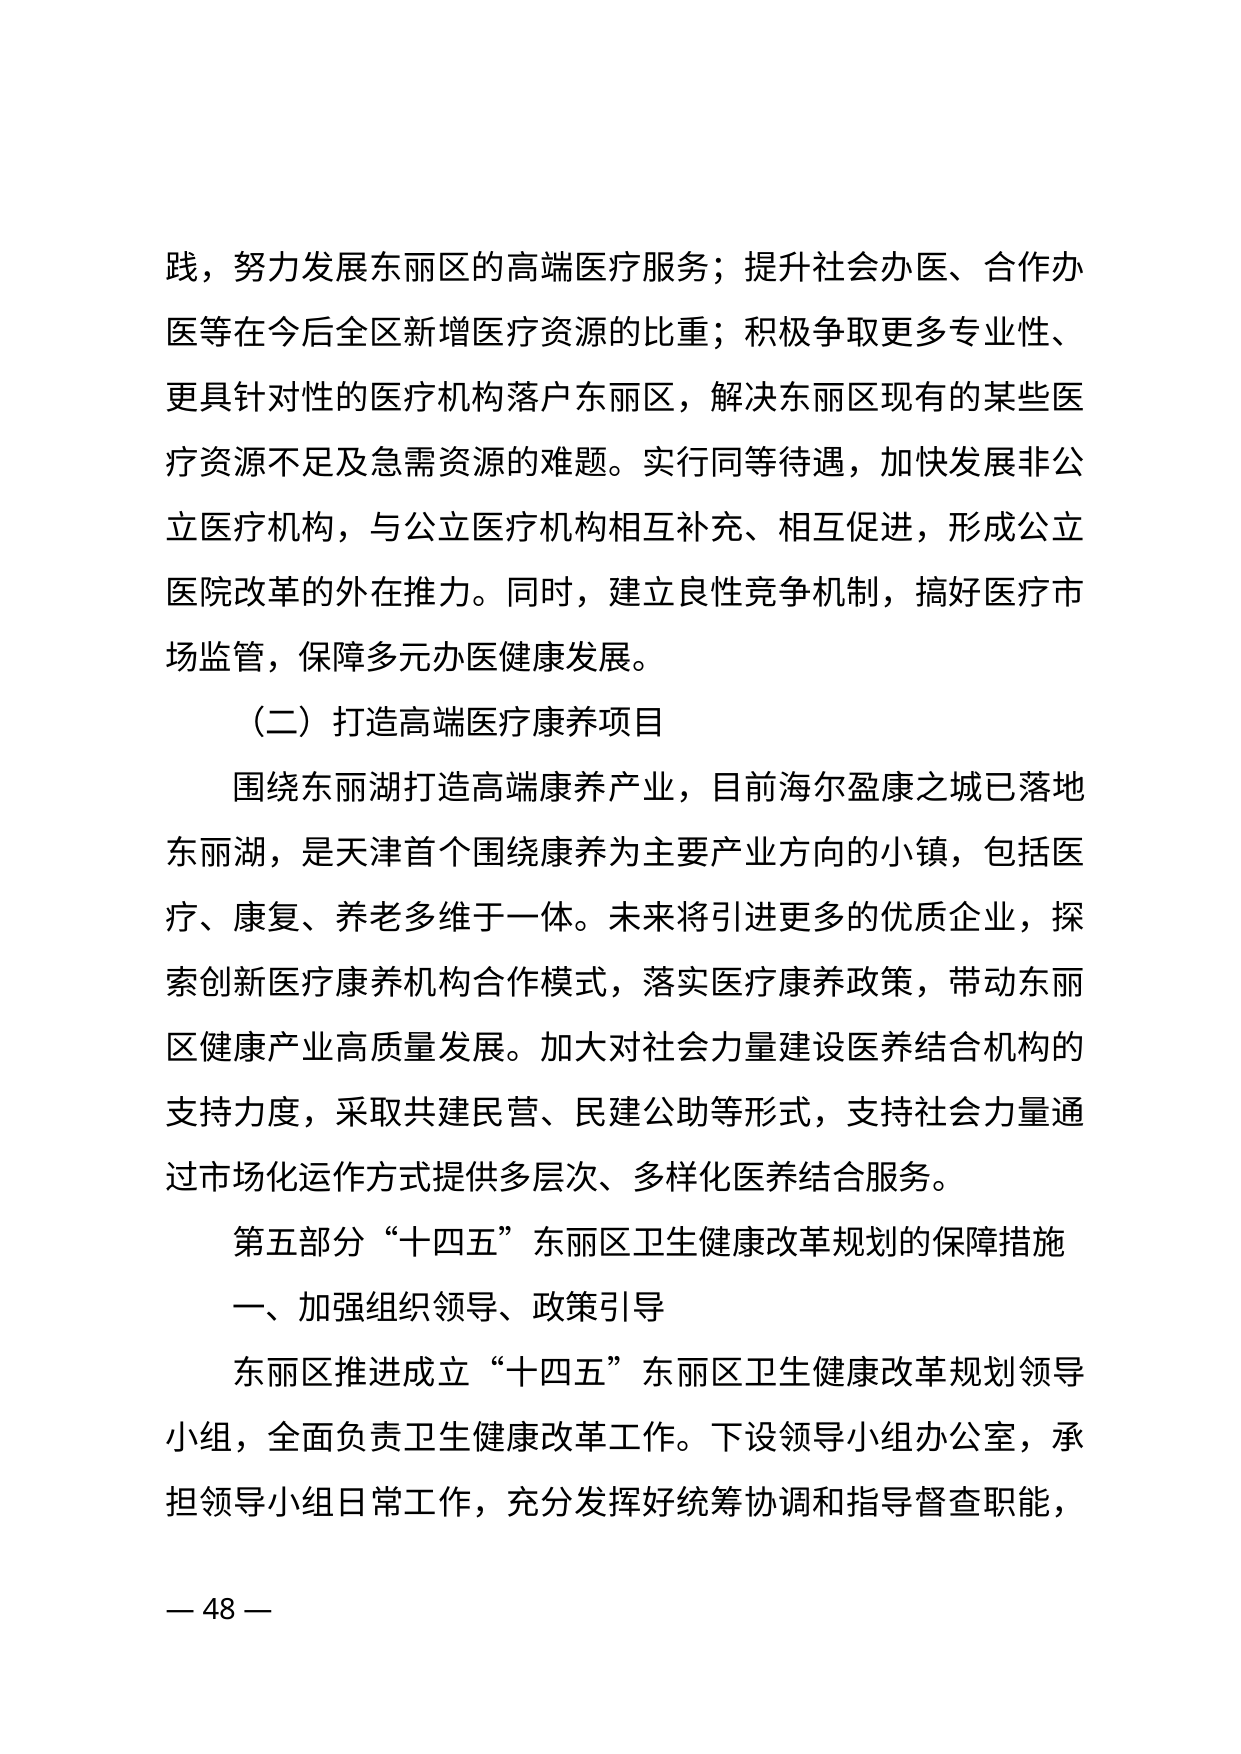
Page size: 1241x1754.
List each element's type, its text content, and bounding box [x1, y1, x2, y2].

text （二）打造高端医疗康养项目 [165, 688, 1087, 753]
text 围绕东丽湖打造高端康养产业，目前海尔盈康之城已落地东丽湖，是天津首个围绕康养为主要产业方向的小镇，包括医疗、康复、养老多维于一体。未来将引进更多的优质企业，探索创新医疗康养机构合作模式，落实医疗康养政策，带动东丽区健康产业高质量发展。加大对社会力量建设医养结合机构的支持力度，采取共建民营、民建公助等形式，支持社会力量通过市场化运作方式提供多层次、多样化医养结合服务。 [165, 753, 1087, 1208]
text 一、加强组织领导、政策引导 [165, 1273, 1087, 1338]
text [165, 1338, 1087, 1533]
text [165, 233, 1087, 688]
text 第五部分“十四五”东丽区卫生健康改革规划的保障措施 [165, 1208, 1087, 1273]
